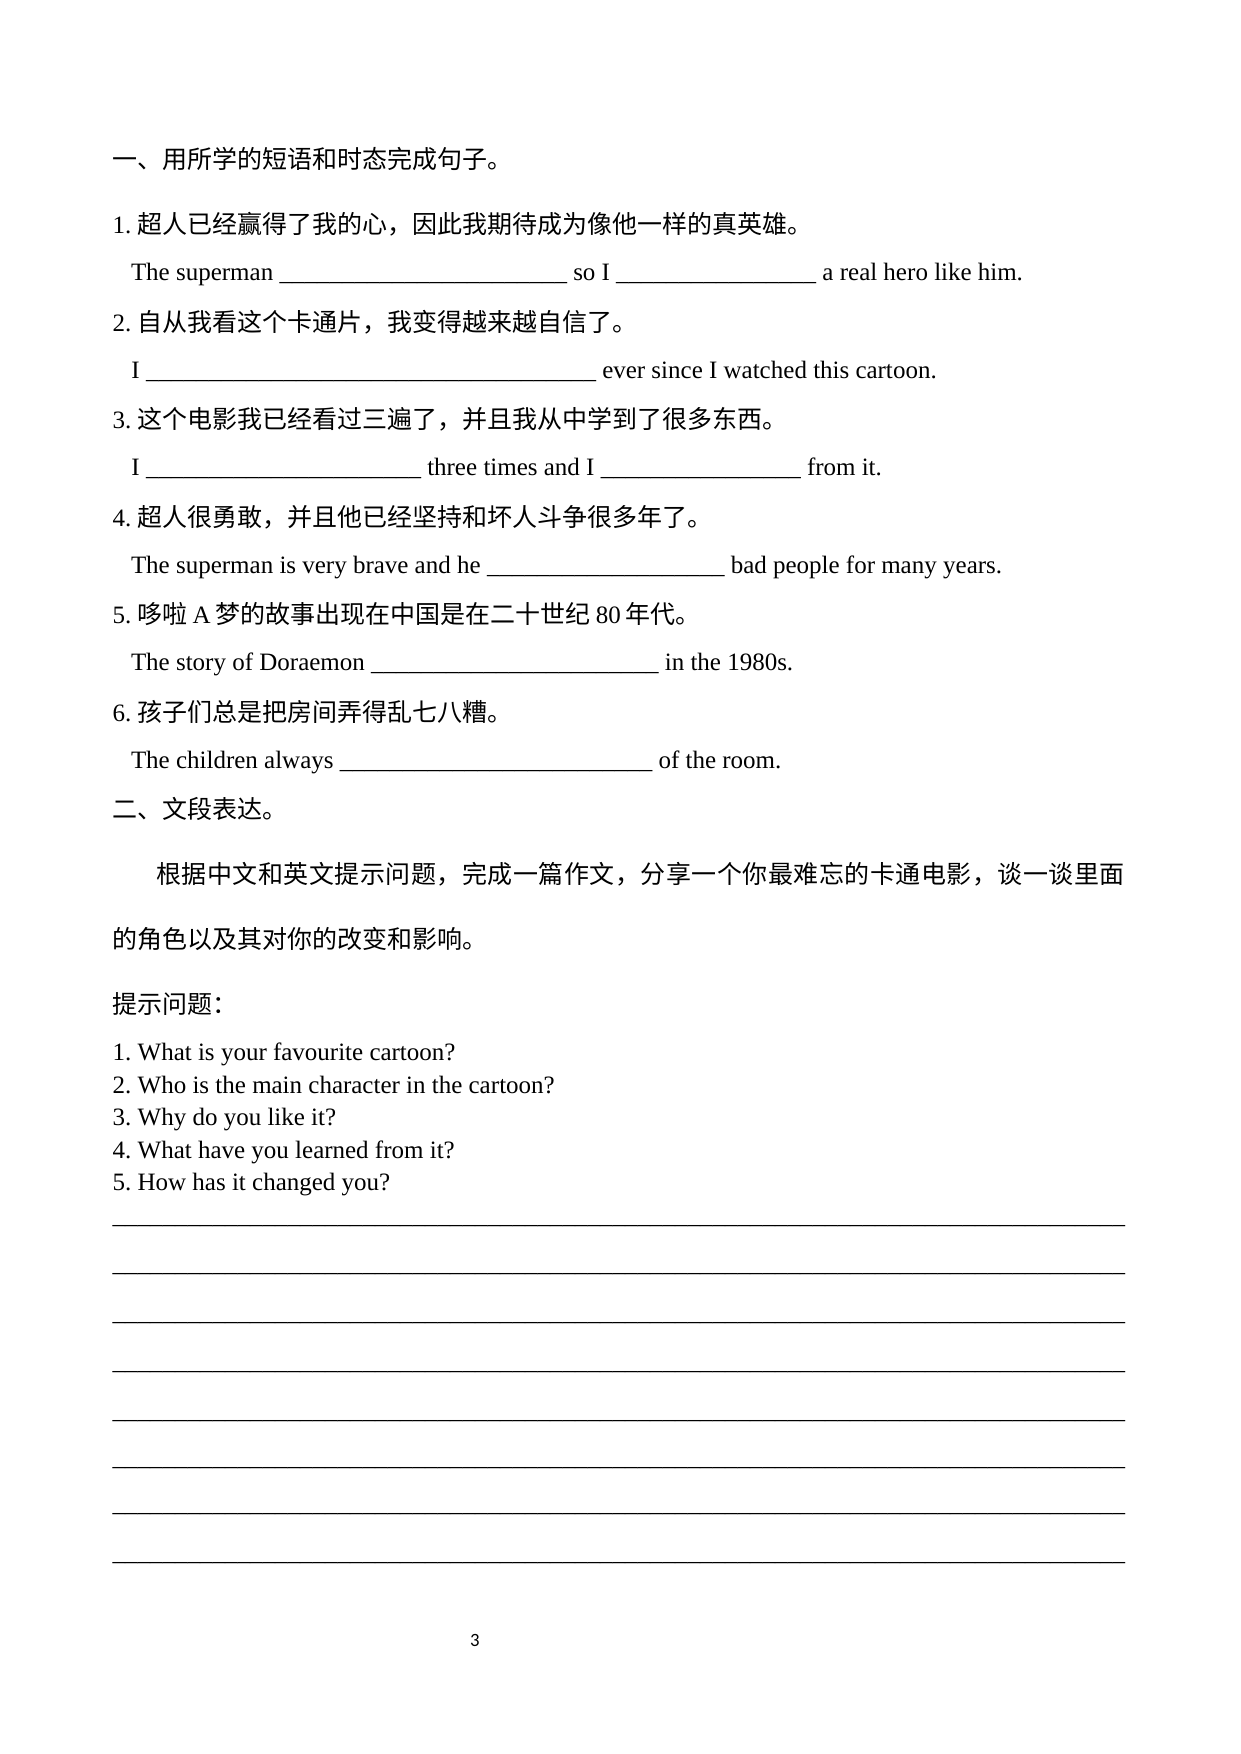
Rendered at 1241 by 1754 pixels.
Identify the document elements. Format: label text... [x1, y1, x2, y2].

list What is your favourite cartoon? [112, 1035, 1128, 1068]
text __________________________________________________________________________________________________________________________________________________________________ [112, 1487, 1128, 1568]
text I ______________________ three times and I ________________ from it. [112, 450, 1128, 483]
text I ____________________________________ ever since I watched this cartoon. [112, 353, 1128, 385]
text 6. 孩子们总是把房间弄得乱七八糟。 [112, 678, 1128, 743]
text The superman _______________________ so I ________________ a real hero like him. [112, 255, 1128, 288]
text 3. 这个电影我已经看过三遍了，并且我从中学到了很多东西。 [112, 385, 1128, 450]
text The superman is very brave and he ___________________ bad people for many years. [112, 548, 1128, 580]
list 文段表达。 [112, 775, 1128, 840]
text 4. 超人很勇敢，并且他已经坚持和坏人斗争很多年了。 [112, 483, 1128, 548]
text 根据中文和英文提示问题，完成一篇作文，分享一个你最难忘的卡通电影，谈一谈里面的角色以及其对你的改变和影响。 [112, 840, 1128, 970]
text The children always _________________________ of the room. [112, 743, 1128, 775]
list Why do you like it? [112, 1100, 1128, 1133]
text The story of Doraemon _______________________ in the 1980s. [112, 645, 1128, 678]
list How has it changed you? [112, 1165, 1128, 1198]
text 5. 哆啦A梦的故事出现在中国是在二十世纪80年代。 [112, 580, 1128, 645]
list Who is the main character in the cartoon? [112, 1068, 1128, 1100]
text _________________________________________________________________________________ [112, 1440, 1128, 1472]
list What have you learned from it? [112, 1133, 1128, 1165]
text 2. 自从我看这个卡通片，我变得越来越自信了。 [112, 288, 1128, 353]
text 提示问题： [112, 970, 1128, 1035]
text _____________________________________________________________________________________________________________________________________________________________________________________________________________________________________________________________________________________________________________________________________________________________________________________________________________________ [112, 1198, 1128, 1425]
text 一、用所学的短语和时态完成句子。 [112, 125, 1128, 190]
text 1. 超人已经赢得了我的心，因此我期待成为像他一样的真英雄。 [112, 190, 1128, 255]
